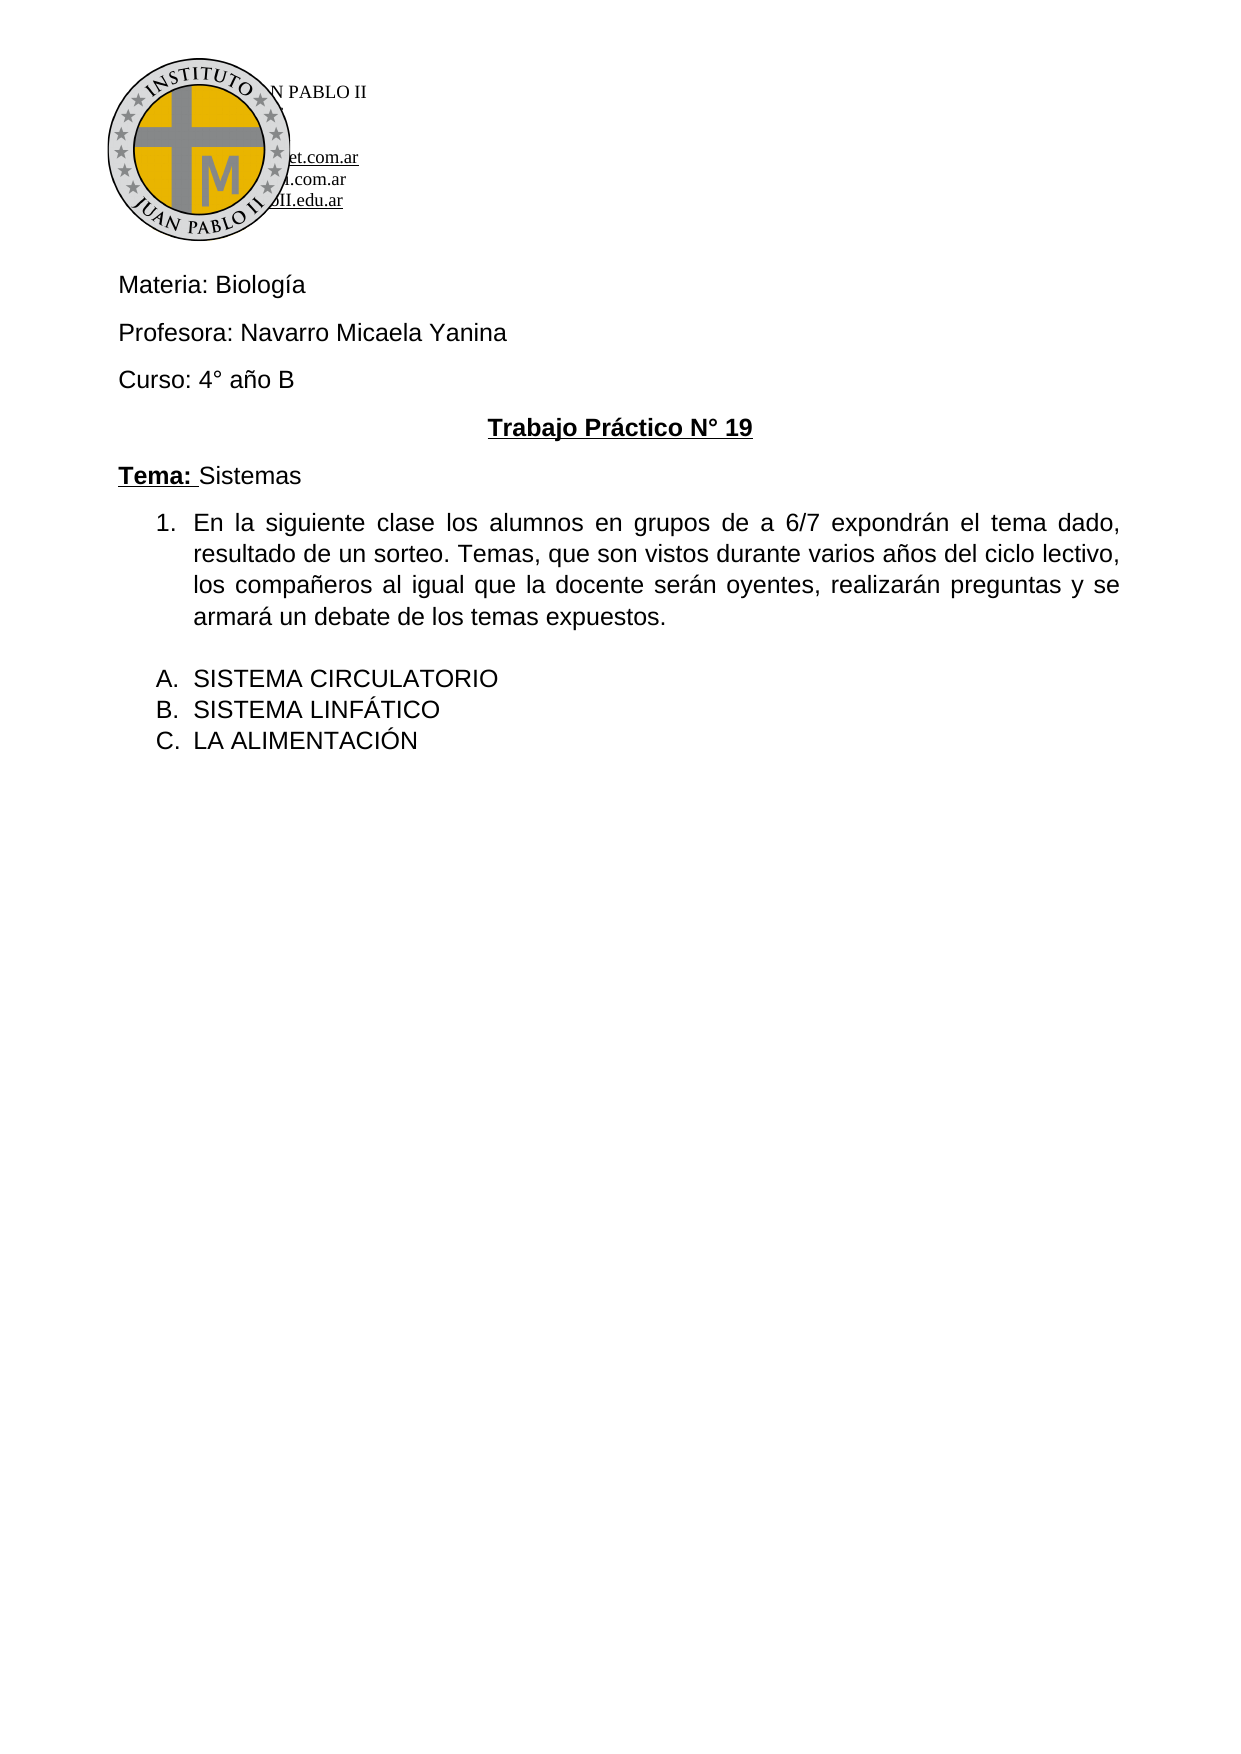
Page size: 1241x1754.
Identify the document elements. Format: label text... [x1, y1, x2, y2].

text Tema: Sistemas [118, 461, 1122, 489]
list SISTEMA CIRCULATORIO [156, 664, 1122, 692]
text Materia: Biología [118, 270, 1122, 299]
text Curso: 4° año B [118, 365, 1122, 394]
list LA ALIMENTACIÓN [156, 726, 1122, 754]
text Trabajo Práctico N° 19 [118, 413, 1122, 442]
list En la siguiente clase los alumnos en grupos de a 6/7 expondrán el tema dado, resultado de un sorteo. Temas, que son vistos durante varios años del ciclo lectivo, los compañeros al igual que la docente serán oyentes, realizarán preguntas y se armará un debate de los temas expuestos. [156, 508, 1122, 630]
picture [107, 58, 290, 245]
text Profesora: Navarro Micaela Yanina [118, 318, 1122, 346]
list SISTEMA LINFÁTICO [156, 695, 1122, 723]
